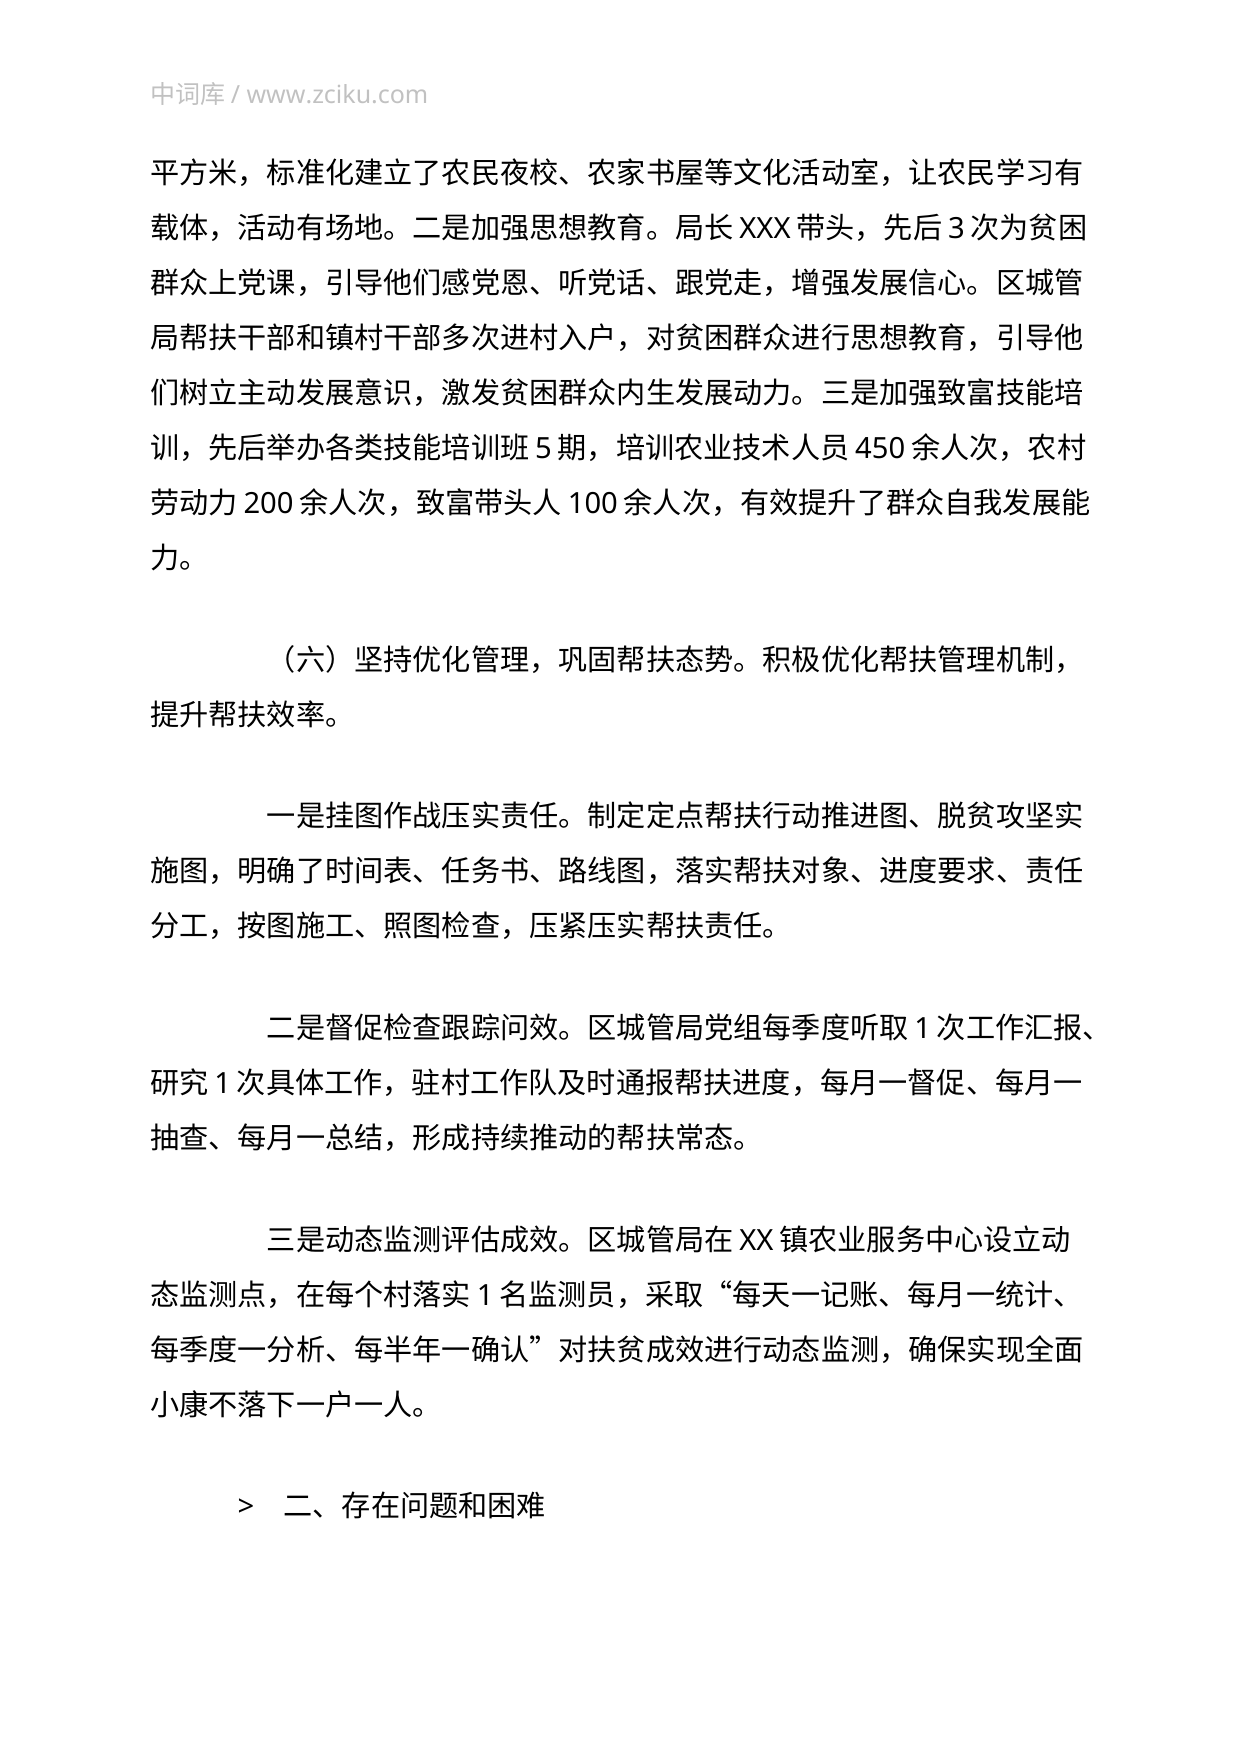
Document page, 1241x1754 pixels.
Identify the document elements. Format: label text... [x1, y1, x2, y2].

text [150, 150, 1090, 577]
text （六）坚持优化管理，巩固帮扶态势。积极优化帮扶管理机制，提升帮扶效率。 [150, 636, 1090, 733]
text 一是挂图作战压实责任。制定定点帮扶行动推进图、脱贫攻坚实施图，明确了时间表、任务书、路线图，落实帮扶对象、进度要求、责任分工，按图施工、照图检查，压紧压实帮扶责任。 [150, 793, 1090, 945]
text > 二、存在问题和困难 [150, 1483, 1090, 1525]
text 三是动态监测评估成效。区城管局在XX镇农业服务中心设立动态监测点，在每个村落实1名监测员，采取“每天一记账、每月一统计、每季度一分析、每半年一确认”对扶贫成效进行动态监测，确保实现全面小康不落下一户一人。 [150, 1216, 1090, 1423]
text 二是督促检查跟踪问效。区城管局党组每季度听取1次工作汇报、研究1次具体工作，驻村工作队及时通报帮扶进度，每月一督促、每月一抽查、每月一总结，形成持续推动的帮扶常态。 [150, 1004, 1090, 1157]
